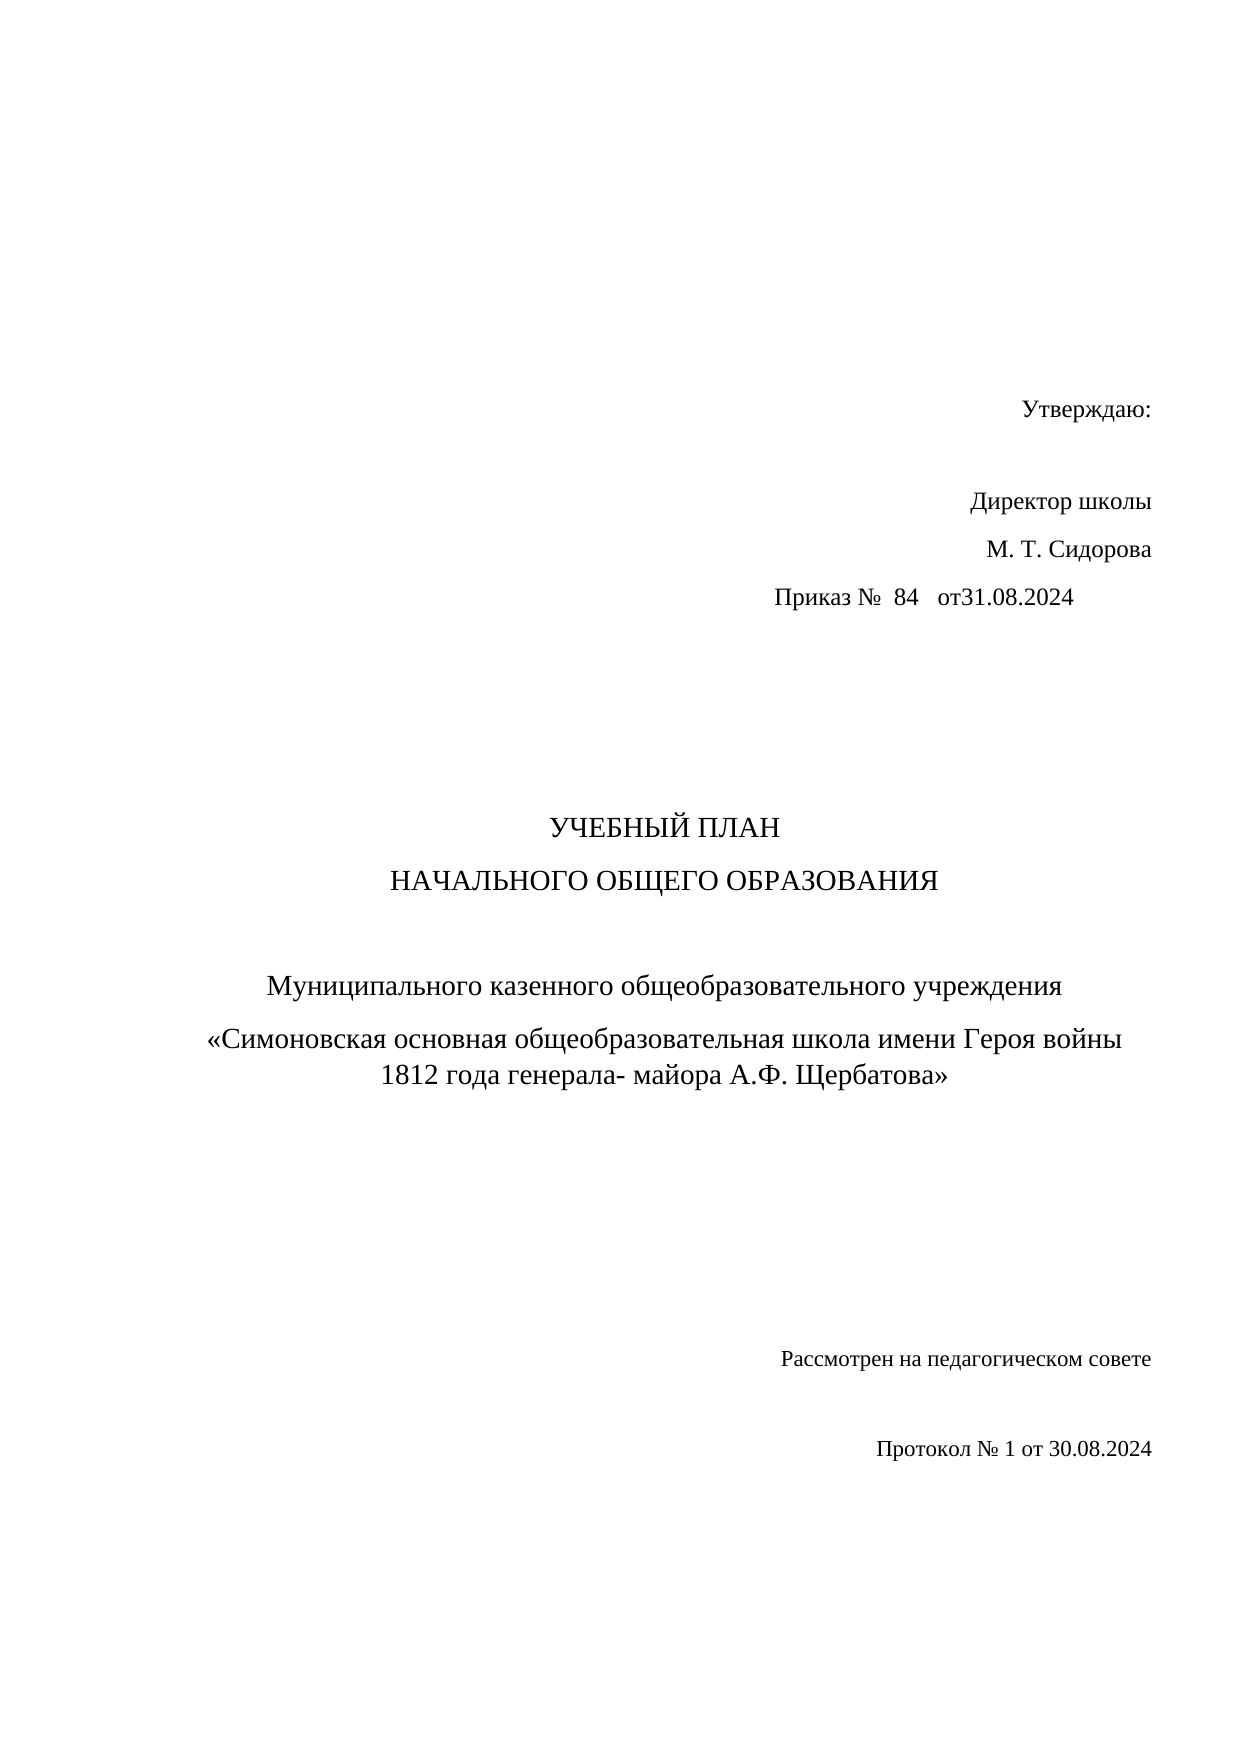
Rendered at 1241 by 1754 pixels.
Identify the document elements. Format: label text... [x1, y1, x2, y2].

text Утверждаю: [177, 394, 1152, 422]
text НАЧАЛЬНОГО ОБЩЕГО ОБРАЗОВАНИЯ [177, 863, 1152, 896]
text М. Т. Сидорова [177, 534, 1152, 563]
text Приказ № 84 от31.08.2024 [177, 582, 1152, 611]
text Директор школы [177, 486, 1152, 515]
text Протокол № 1 от 30.08.2024 [177, 1435, 1152, 1462]
text «Симоновская основная общеобразовательная школа имени Героя войны 1812 года генерала- майора А.Ф. Щербатова» [177, 1021, 1152, 1091]
text Муниципального казенного общеобразовательного учреждения [177, 968, 1152, 1002]
text УЧЕБНЫЙ ПЛАН [177, 810, 1152, 843]
text Рассмотрен на педагогическом совете [177, 1345, 1152, 1372]
